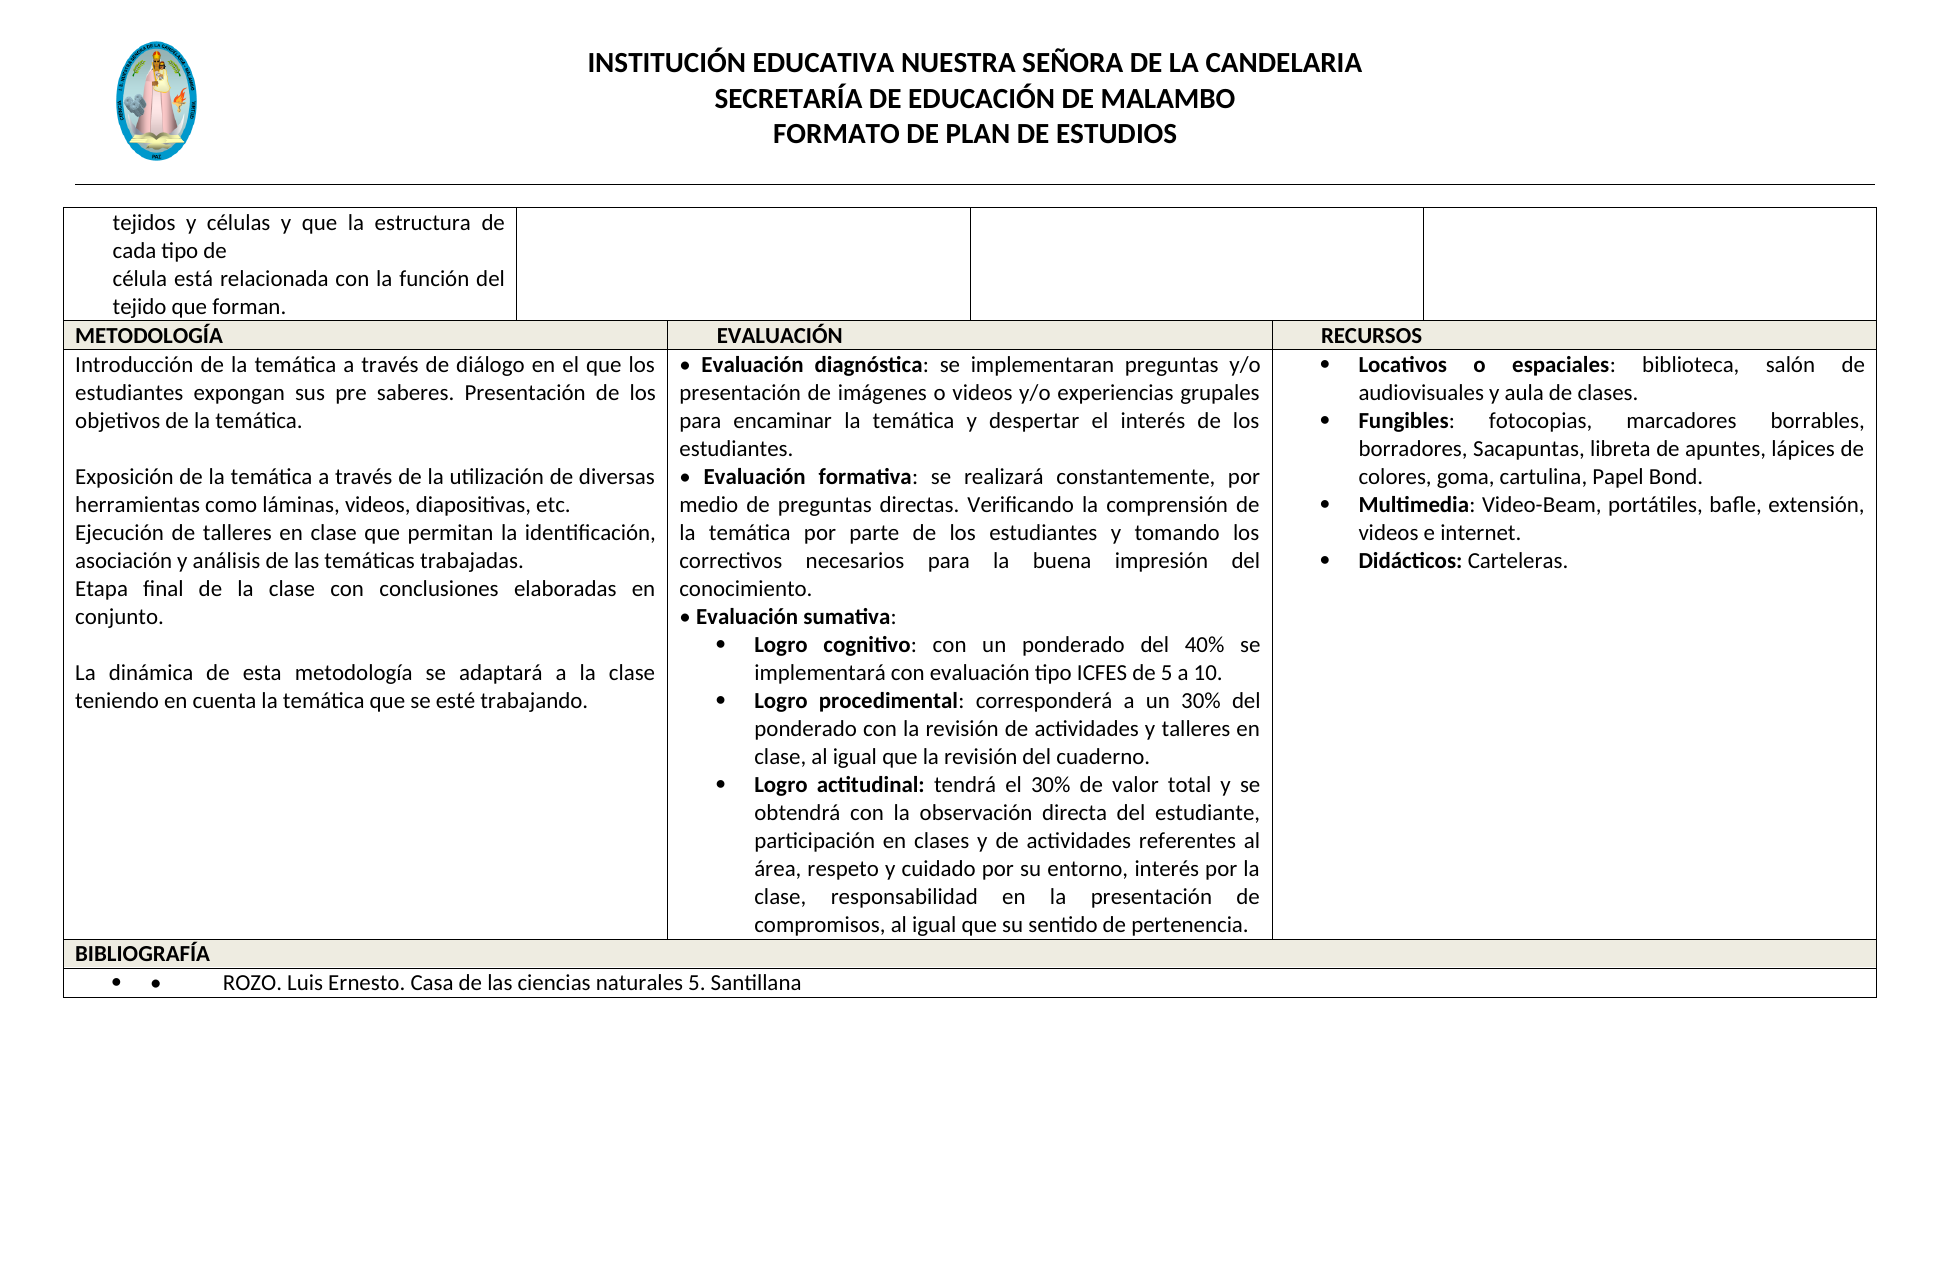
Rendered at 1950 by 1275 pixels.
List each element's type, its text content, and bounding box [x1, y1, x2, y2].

table_cell • Evaluación diagnóstica: se implementaran preguntas y/o presentación de imágenes o videos y/o experiencias grupales para encaminar la temática y despertar el interés de los estudiantes. • Evaluación formativa: se realizará constantemente, por medio de preguntas directas. Verificando la comprensión de la temática por parte de los estudiantes y tomando los correctivos necesarios para la buena impresión del conocimiento. • Evaluación sumativa: Logro cognitivo: con un ponderado del 40% se implementará con evaluación tipo ICFES de 5 a 10. Logro procedimental: corresponderá a un 30% del ponderado con la revisión de actividades y talleres en clase, al igual que la revisión del cuaderno. Logro actitudinal: tendrá el 30% de valor total y se obtendrá con la observación directa del estudiante, participación en clases y de actividades referentes al área, respeto y cuidado por su entorno, interés por la clase, responsabilidad en la presentación de compromisos, al igual que su sentido de pertenencia. [668, 350, 1272, 938]
table_cell Introducción de la temática a través de diálogo en el que los estudiantes expongan sus pre saberes. Presentación de los objetivos de la temática. Exposición de la temática a través de la utilización de diversas herramientas como láminas, videos, diapositivas, etc. Ejecución de talleres en clase que permitan la identificación, asociación y análisis de las temáticas trabajadas. Etapa final de la clase con conclusiones elaboradas en conjunto. La dinámica de esta metodología se adaptará a la clase teniendo en cuenta la temática que se esté trabajando. [64, 350, 667, 938]
table_cell • ROZO. Luis Ernesto. Casa de las ciencias naturales 5. Santillana [64, 969, 1876, 997]
picture [124, 49, 189, 152]
table_cell EVALUACIÓN [668, 321, 1272, 349]
table_cell METODOLOGÍA [64, 321, 667, 349]
table_cell BIBLIOGRAFÍA [64, 940, 1876, 967]
picture [110, 41, 203, 166]
table_cell RECURSOS [1273, 321, 1876, 349]
table_cell Locativos o espaciales: biblioteca, salón de audiovisuales y aula de clases. Fungibles: fotocopias, marcadores borrables, borradores, Sacapuntas, libreta de apuntes, lápices de colores, goma, cartulina, Papel Bond. Multimedia: Video-Beam, portátiles, bafle, extensión, videos e internet. Didácticos: Carteleras. [1273, 350, 1876, 938]
